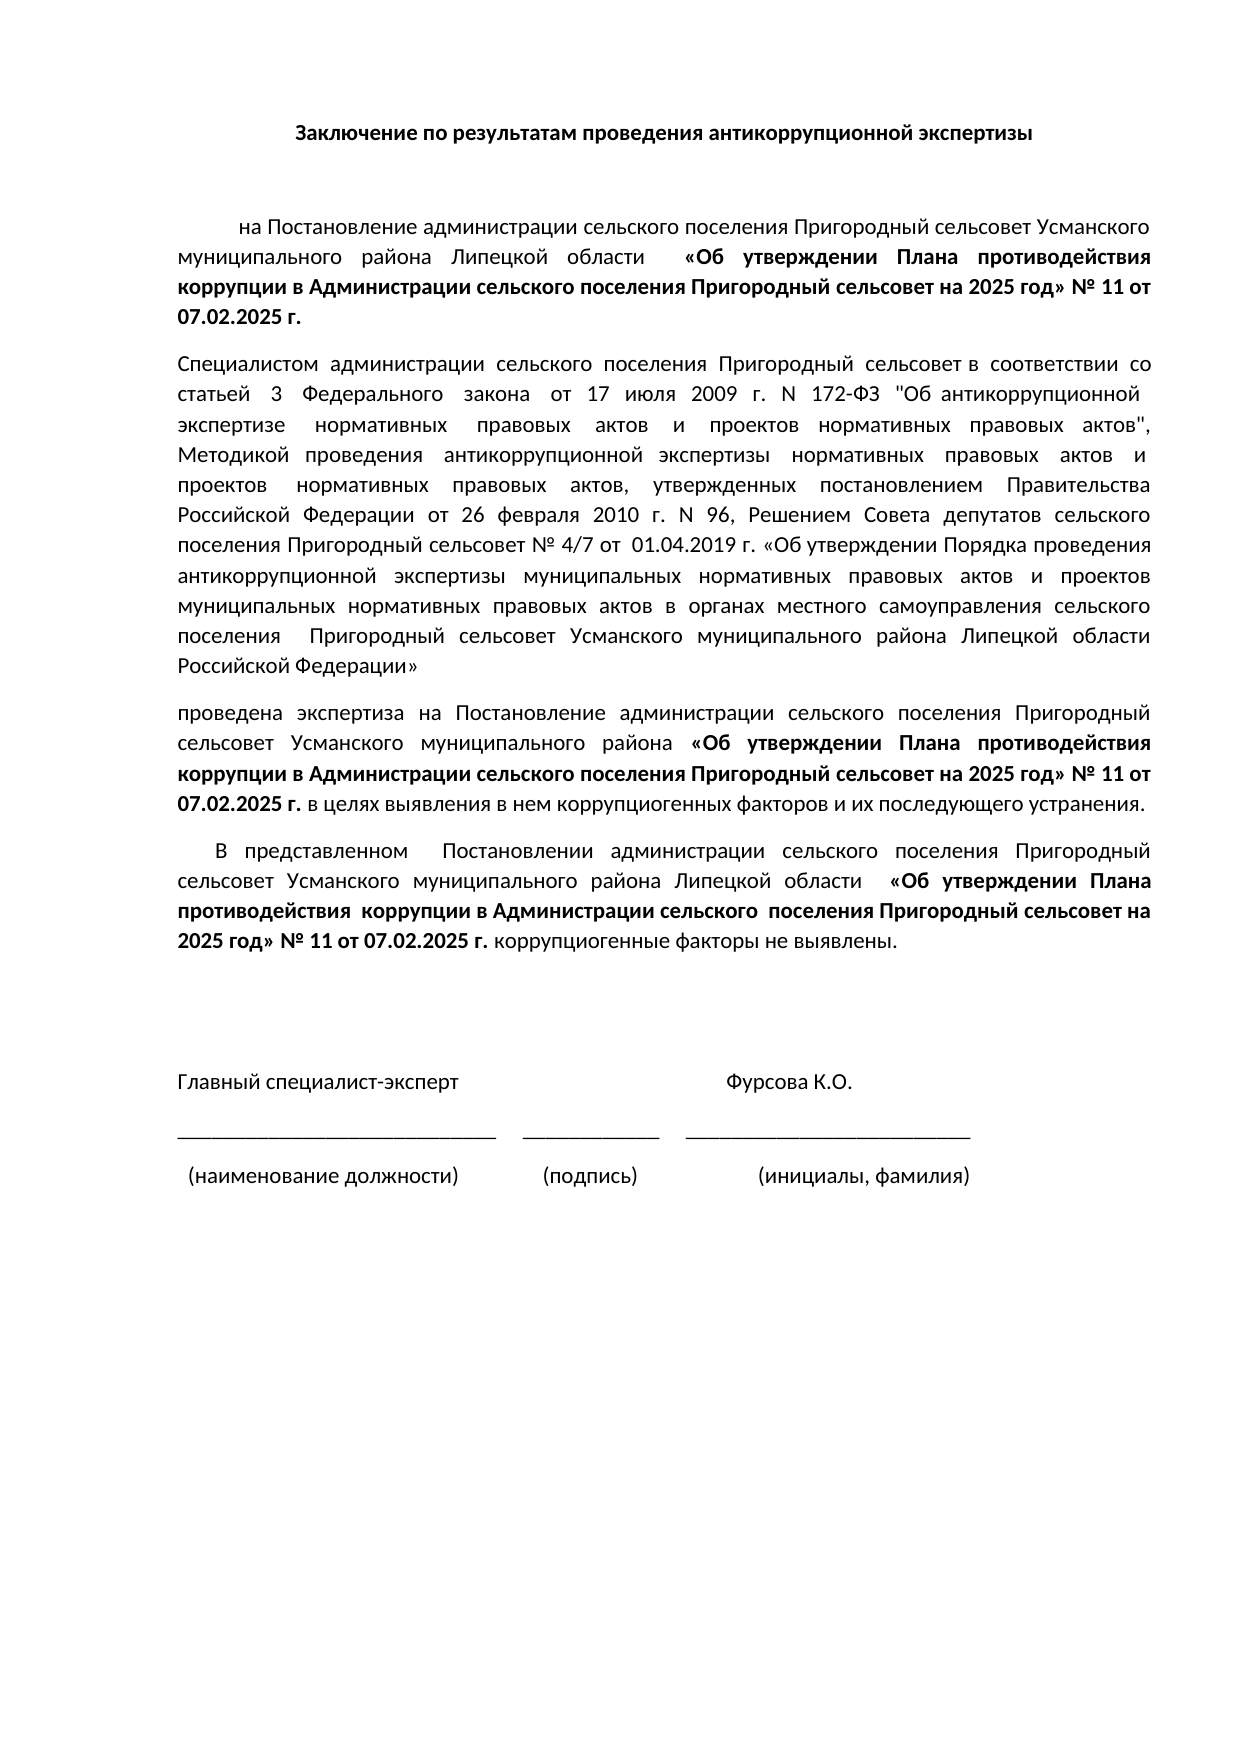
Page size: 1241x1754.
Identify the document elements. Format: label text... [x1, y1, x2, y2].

text Заключение по результатам проведения антикоррупционной экспертизы [177, 118, 1152, 146]
text (наименование должности) (подпись) (инициалы, фамилия) [177, 1161, 1152, 1189]
text В представленном Постановлении администрации сельского поселения Пригородный сельсовет Усманского муниципального района Липецкой области «Об утверждении Плана противодействия коррупции в Администрации сельского поселения Пригородный сельсовет на 2025 год» № 11 от 07.02.2025 г. коррупциогенные факторы не выявлены. [177, 836, 1152, 954]
text на Постановление администрации сельского поселения Пригородный сельсовет Усманского муниципального района Липецкой области «Об утверждении Плана противодействия коррупции в Администрации сельского поселения Пригородный сельсовет на 2025 год» № 11 от 07.02.2025 г. [177, 212, 1152, 331]
text ____________________________ ____________ _________________________ [177, 1114, 1152, 1142]
text Специалистом администрации сельского поселения Пригородный сельсовет в соответствии со статьей 3 Федерального закона от 17 июля 2009 г. N 172-ФЗ "Об антикоррупционной экспертизе нормативных правовых актов и проектов нормативных правовых актов", Методикой проведения антикоррупционной экспертизы нормативных правовых актов и проектов нормативных правовых актов, утвержденных постановлением Правительства Российской Федерации от 26 февраля 2010 г. N 96, Решением Совета депутатов сельского поселения Пригородный сельсовет № 4/7 от 01.04.2019 г. «Об утверждении Порядка проведения антикоррупционной экспертизы муниципальных нормативных правовых актов и проектов муниципальных нормативных правовых актов в органах местного самоуправления сельского поселения Пригородный сельсовет Усманского муниципального района Липецкой области Российской Федерации» [177, 349, 1152, 679]
text Главный специалист-эксперт Фурсова К.О. [177, 1067, 1152, 1095]
text проведена экспертиза на Постановление администрации сельского поселения Пригородный сельсовет Усманского муниципального района «Об утверждении Плана противодействия коррупции в Администрации сельского поселения Пригородный сельсовет на 2025 год» № 11 от 07.02.2025 г. в целях выявления в нем коррупциогенных факторов и их последующего устранения. [177, 698, 1152, 817]
